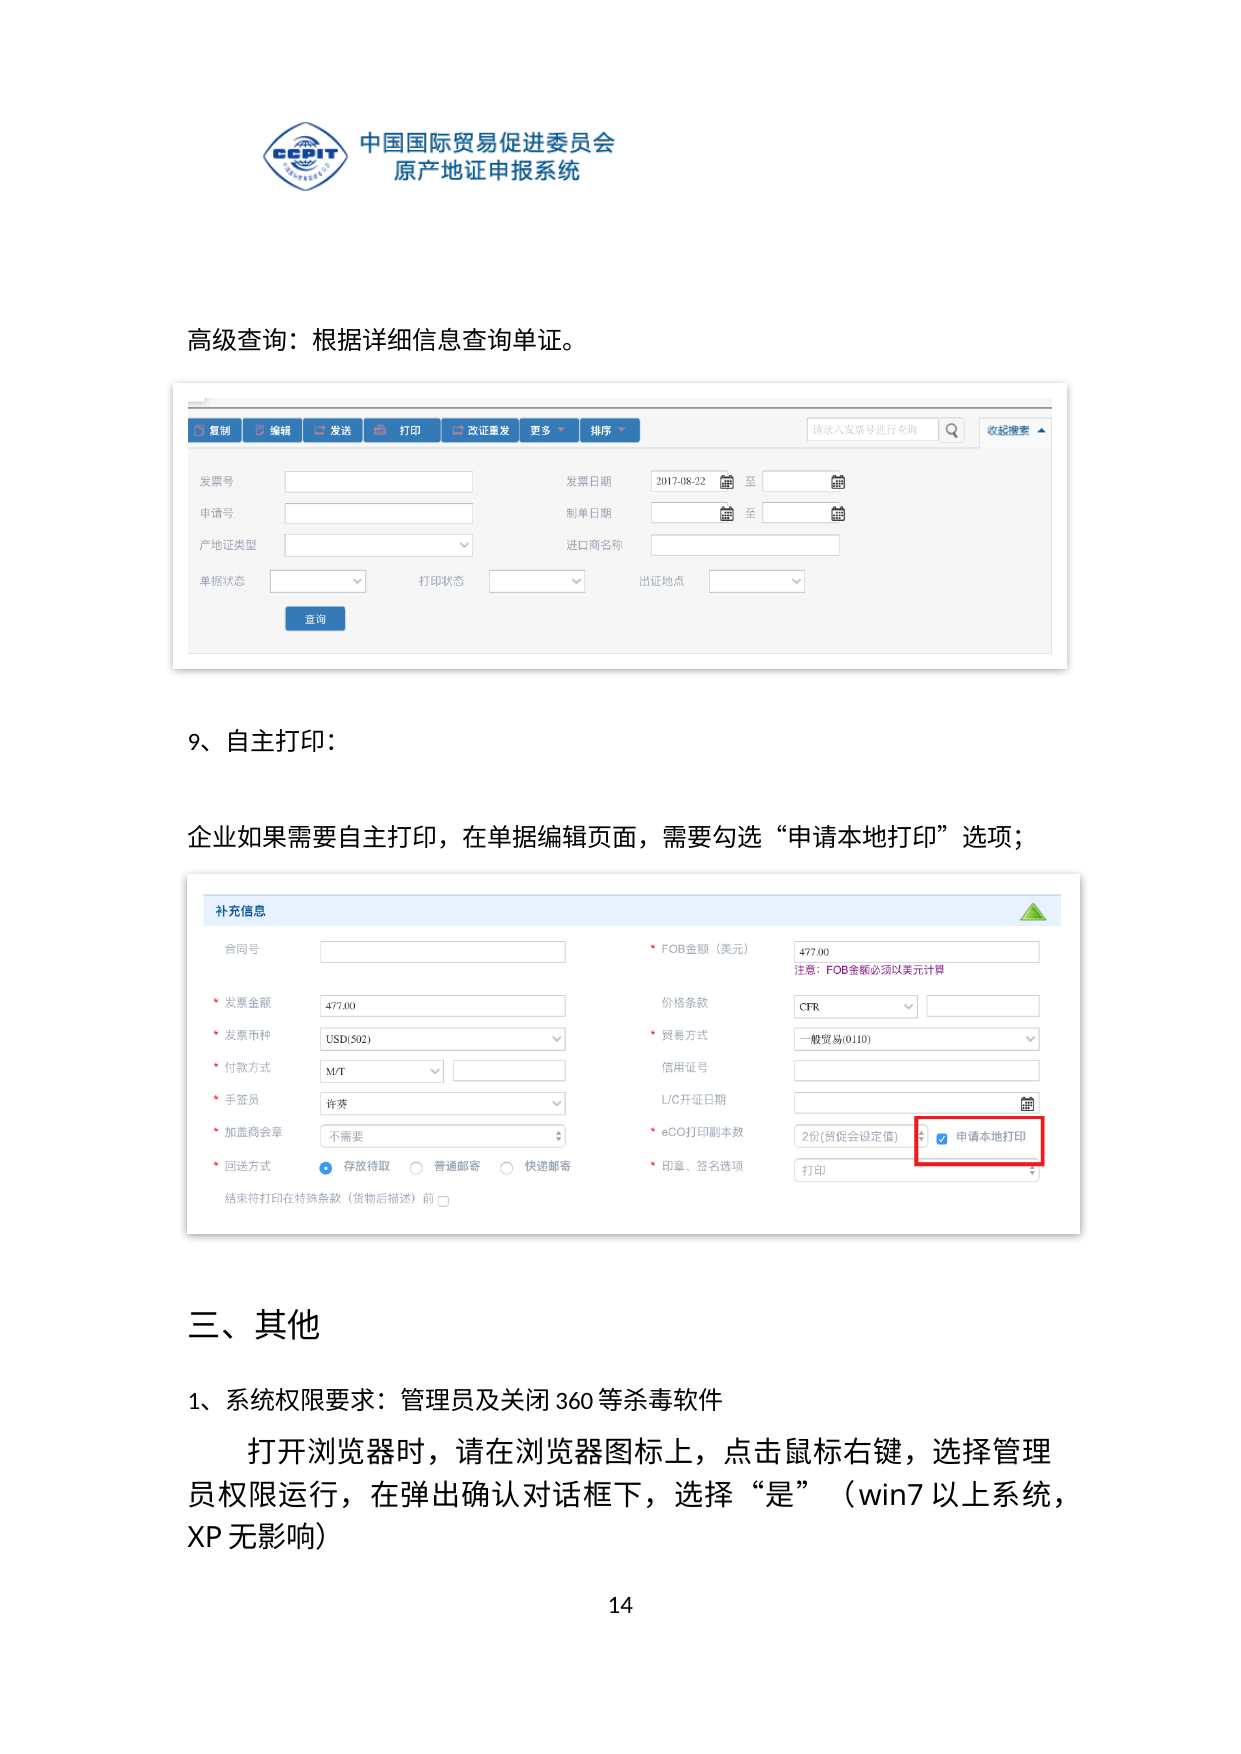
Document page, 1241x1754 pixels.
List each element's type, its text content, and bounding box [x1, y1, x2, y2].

text 打开浏览器时，请在浏览器图标上，点击鼠标右键，选择管理员权限运行，在弹出确认对话框下，选择“是”（win7以上系统，XP无影响） [187, 1429, 1053, 1556]
text 三、其他 [187, 1290, 1053, 1355]
picture [188, 398, 1052, 654]
text 企业如果需要自主打印，在单据编辑页面，需要勾选“申请本地打印”选项； [187, 803, 1053, 868]
picture [187, 119, 693, 194]
picture [201, 889, 1066, 1220]
text 9、自主打印： [187, 721, 1053, 758]
text 高级查询：根据详细信息查询单证。 [187, 306, 1053, 371]
text 1、系统权限要求：管理员及关闭360等杀毒软件 [187, 1380, 1053, 1416]
